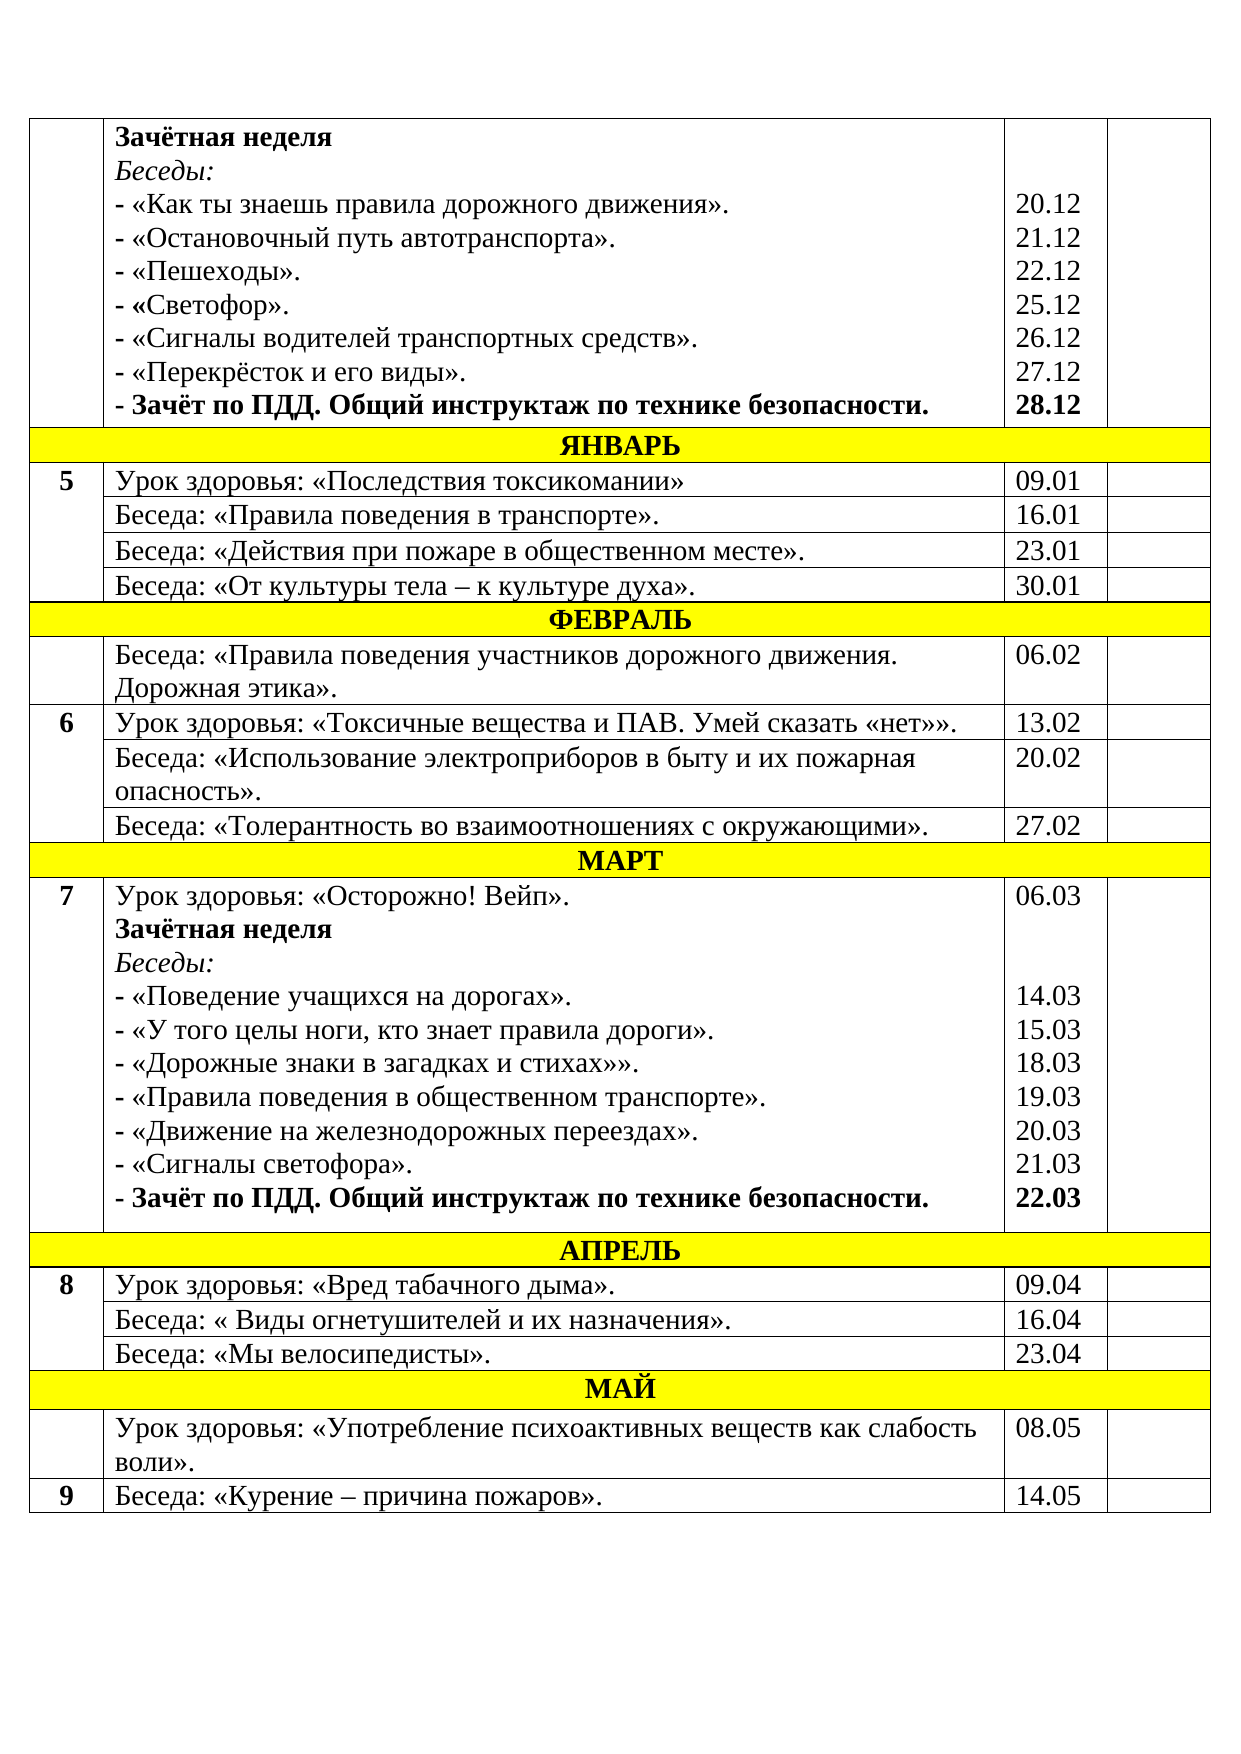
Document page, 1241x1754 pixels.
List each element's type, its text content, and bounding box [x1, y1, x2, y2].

table_cell 16.04 [1005, 1302, 1107, 1336]
table_cell [30, 637, 103, 704]
table_cell 9 [30, 1479, 103, 1512]
table_cell [1108, 808, 1210, 842]
table_cell [1108, 568, 1210, 601]
table_cell Беседа: «Курение – причина пожаров». [104, 1479, 1004, 1512]
table_cell 30.01 [1005, 568, 1107, 601]
table_cell 06.03 14.03 15.03 18.03 19.03 20.03 21.03 22.03 [1005, 878, 1107, 1232]
table_cell Урок здоровья: «Вред табачного дыма». [104, 1268, 1004, 1301]
table_cell [30, 1410, 103, 1477]
table_cell 16.01 [1005, 497, 1107, 532]
table_cell Беседа: « Виды огнетушителей и их назначения». [104, 1302, 1004, 1336]
table_cell 20.12 21.12 22.12 25.12 26.12 27.12 28.12 [1005, 119, 1107, 427]
table_cell ЯНВАРЬ [30, 428, 1210, 462]
table_cell 09.04 [1005, 1268, 1107, 1301]
table_cell 7 [30, 878, 103, 1232]
table_cell 14.05 [1005, 1479, 1107, 1512]
table_cell [1108, 1268, 1210, 1301]
table_cell Беседа: «Использование электроприборов в быту и их пожарная опасность». [104, 740, 1004, 807]
table_cell 8 [30, 1268, 103, 1370]
table_cell 08.05 [1005, 1410, 1107, 1477]
table_cell 06.02 [1005, 637, 1107, 704]
table_cell [1108, 1479, 1210, 1512]
table_cell [1108, 1337, 1210, 1370]
table_cell Урок здоровья: «Употребление психоактивных веществ как слабость воли». [104, 1410, 1004, 1477]
table_cell Беседа: «Мы велосипедисты». [104, 1337, 1004, 1370]
table_cell 5 [30, 463, 103, 601]
table_cell МАРТ [30, 843, 1210, 877]
table_cell Беседа: «Правила поведения в транспорте». [104, 497, 1004, 532]
table_cell [1108, 637, 1210, 704]
table_cell Зачётная неделя Беседы: - «Как ты знаешь правила дорожного движения». - «Остановочный путь автотранспорта». - «Пешеходы». - «Светофор». - «Сигналы водителей транспортных средств». - «Перекрёсток и его виды». - Зачёт по ПДД. Общий инструктаж по технике безопасности. [104, 119, 1004, 427]
table_cell Беседа: «От культуры тела – к культуре духа». [104, 568, 1004, 601]
table_cell Беседа: «Толерантность во взаимоотношениях с окружающими». [104, 808, 1004, 842]
table_cell [1108, 705, 1210, 739]
table_cell 13.02 [1005, 705, 1107, 739]
table_cell [1108, 497, 1210, 532]
table_cell 23.04 [1005, 1337, 1107, 1370]
table_cell Беседа: «Действия при пожаре в общественном месте». [104, 533, 1004, 567]
table_cell МАЙ [30, 1371, 1210, 1409]
table_cell АПРЕЛЬ [30, 1233, 1210, 1266]
table_cell [1108, 878, 1210, 1232]
table_cell [1108, 119, 1210, 427]
table_cell ФЕВРАЛЬ [30, 603, 1210, 636]
table_cell 6 [30, 705, 103, 842]
table_cell 20.02 [1005, 740, 1107, 807]
table_cell 23.01 [1005, 533, 1107, 567]
table_cell [1108, 1410, 1210, 1477]
table_cell 09.01 [1005, 463, 1107, 496]
table_cell Урок здоровья: «Последствия токсикомании» [104, 463, 1004, 496]
table_cell [1108, 463, 1210, 496]
table_cell [1108, 740, 1210, 807]
table_cell [1108, 1302, 1210, 1336]
table_cell Беседа: «Правила поведения участников дорожного движения. Дорожная этика». [104, 637, 1004, 704]
table_cell 27.02 [1005, 808, 1107, 842]
table_cell Урок здоровья: «Токсичные вещества и ПАВ. Умей сказать «нет»». [104, 705, 1004, 739]
table_cell Урок здоровья: «Осторожно! Вейп». Зачётная неделя Беседы: - «Поведение учащихся на дорогах». - «У того целы ноги, кто знает правила дороги». - «Дорожные знаки в загадках и стихах»». - «Правила поведения в общественном транспорте». - «Движение на железнодорожных переездах». - «Сигналы светофора». - Зачёт по ПДД. Общий инструктаж по технике безопасности. [104, 878, 1004, 1232]
table_cell [1108, 533, 1210, 567]
